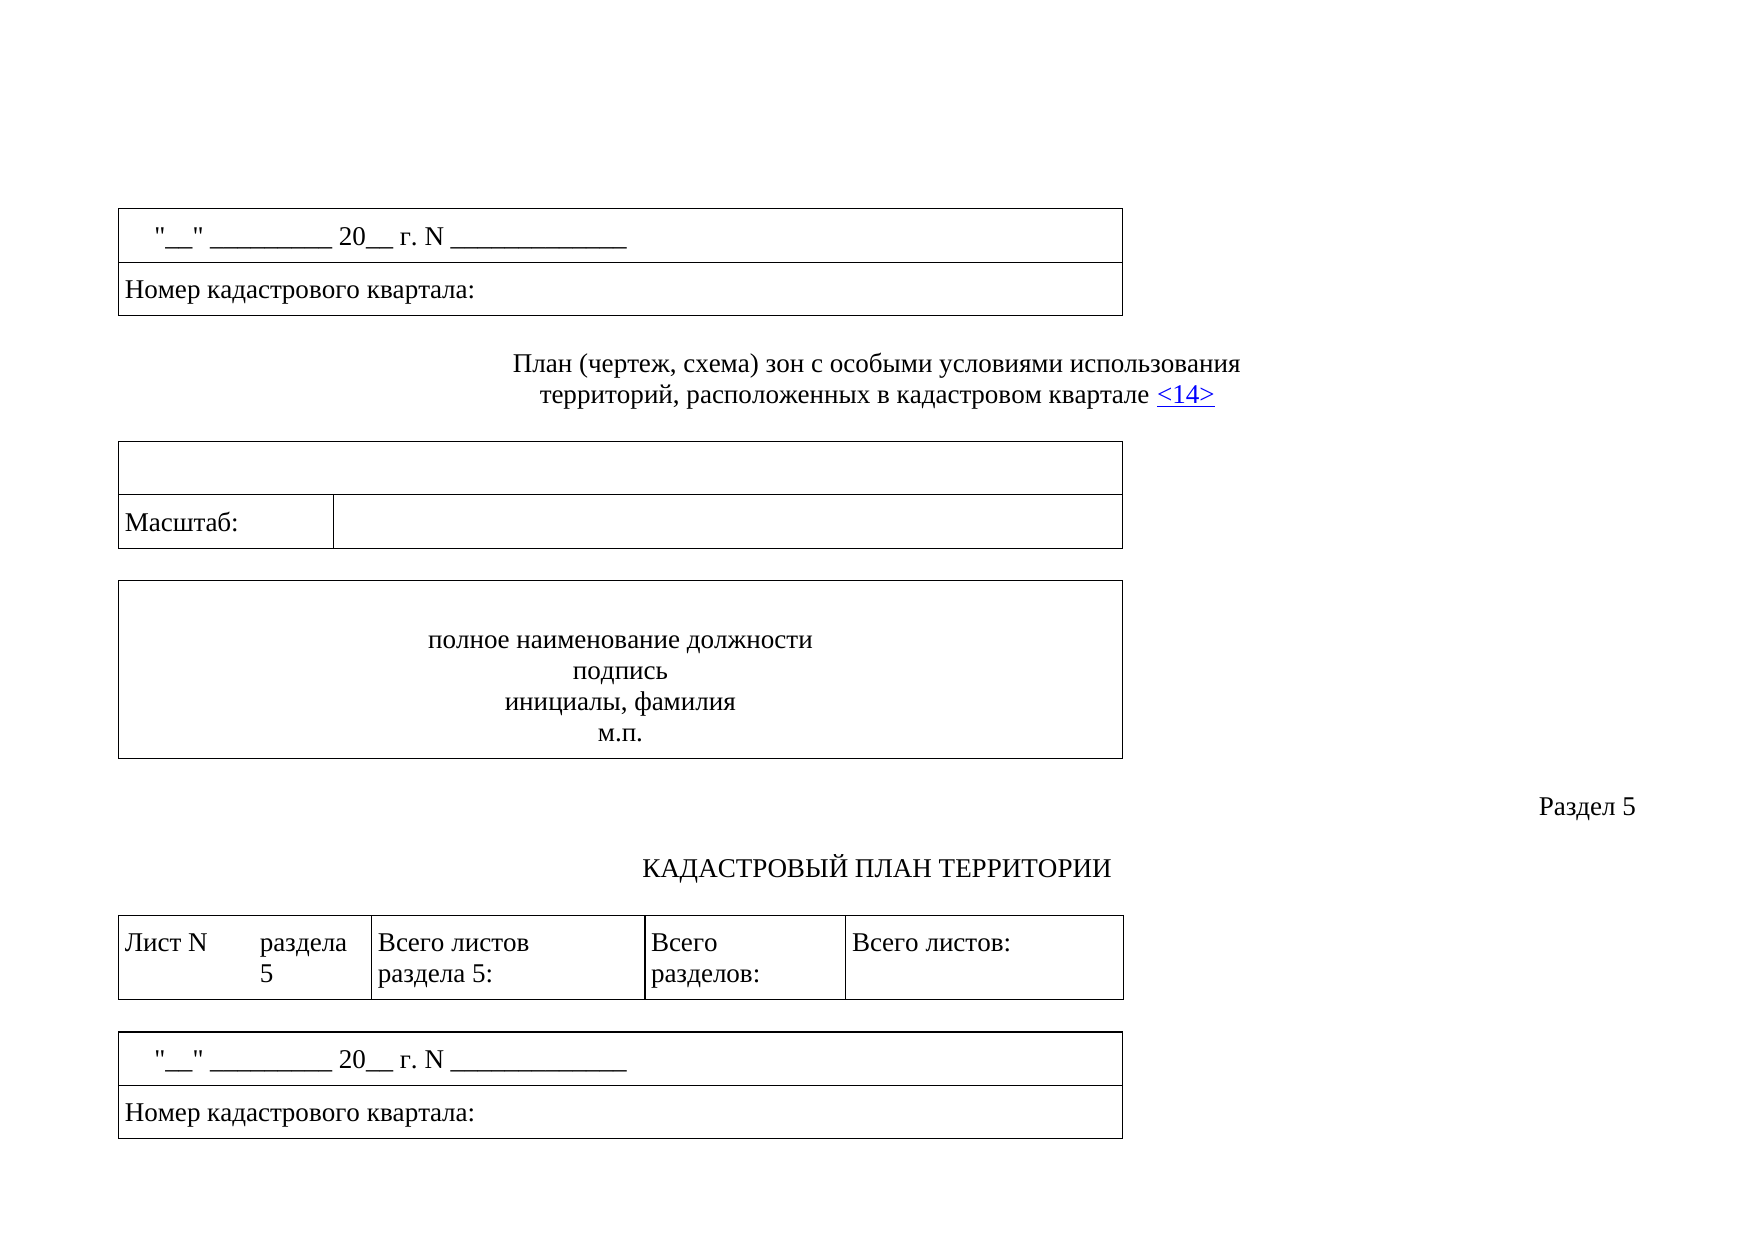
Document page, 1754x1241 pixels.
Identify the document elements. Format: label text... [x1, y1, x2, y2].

table_cell Номер кадастрового квартала: [119, 263, 1122, 315]
table_header [807, 916, 845, 999]
table_header Всего листов раздела 5: [372, 916, 598, 999]
table_header [1078, 916, 1123, 999]
table_header Всего листов: [846, 916, 1078, 999]
text КАДАСТРОВЫЙ ПЛАН ТЕРРИТОРИИ [118, 852, 1636, 883]
table_header "__" _________ 20__ г. N _____________ [119, 1033, 1122, 1085]
table_header [119, 442, 1122, 494]
table_header "__" _________ 20__ г. N _____________ [119, 209, 1122, 262]
text территорий, расположенных в кадастровом квартале <14> [118, 378, 1636, 410]
table_header полное наименование должности подпись инициалы, фамилия м.п. [119, 581, 1122, 758]
table_header [598, 916, 644, 999]
list План (чертеж, схема) зон с особыми условиями использования [118, 347, 1636, 378]
table_cell [334, 495, 1122, 548]
table_cell Номер кадастрового квартала: [119, 1086, 1122, 1138]
table_header Лист N [119, 916, 254, 999]
table_header раздела 5 [254, 916, 371, 999]
table_header Всего разделов: [646, 916, 807, 999]
list Раздел 5 [118, 790, 1636, 821]
table_cell Масштаб: [119, 495, 333, 548]
